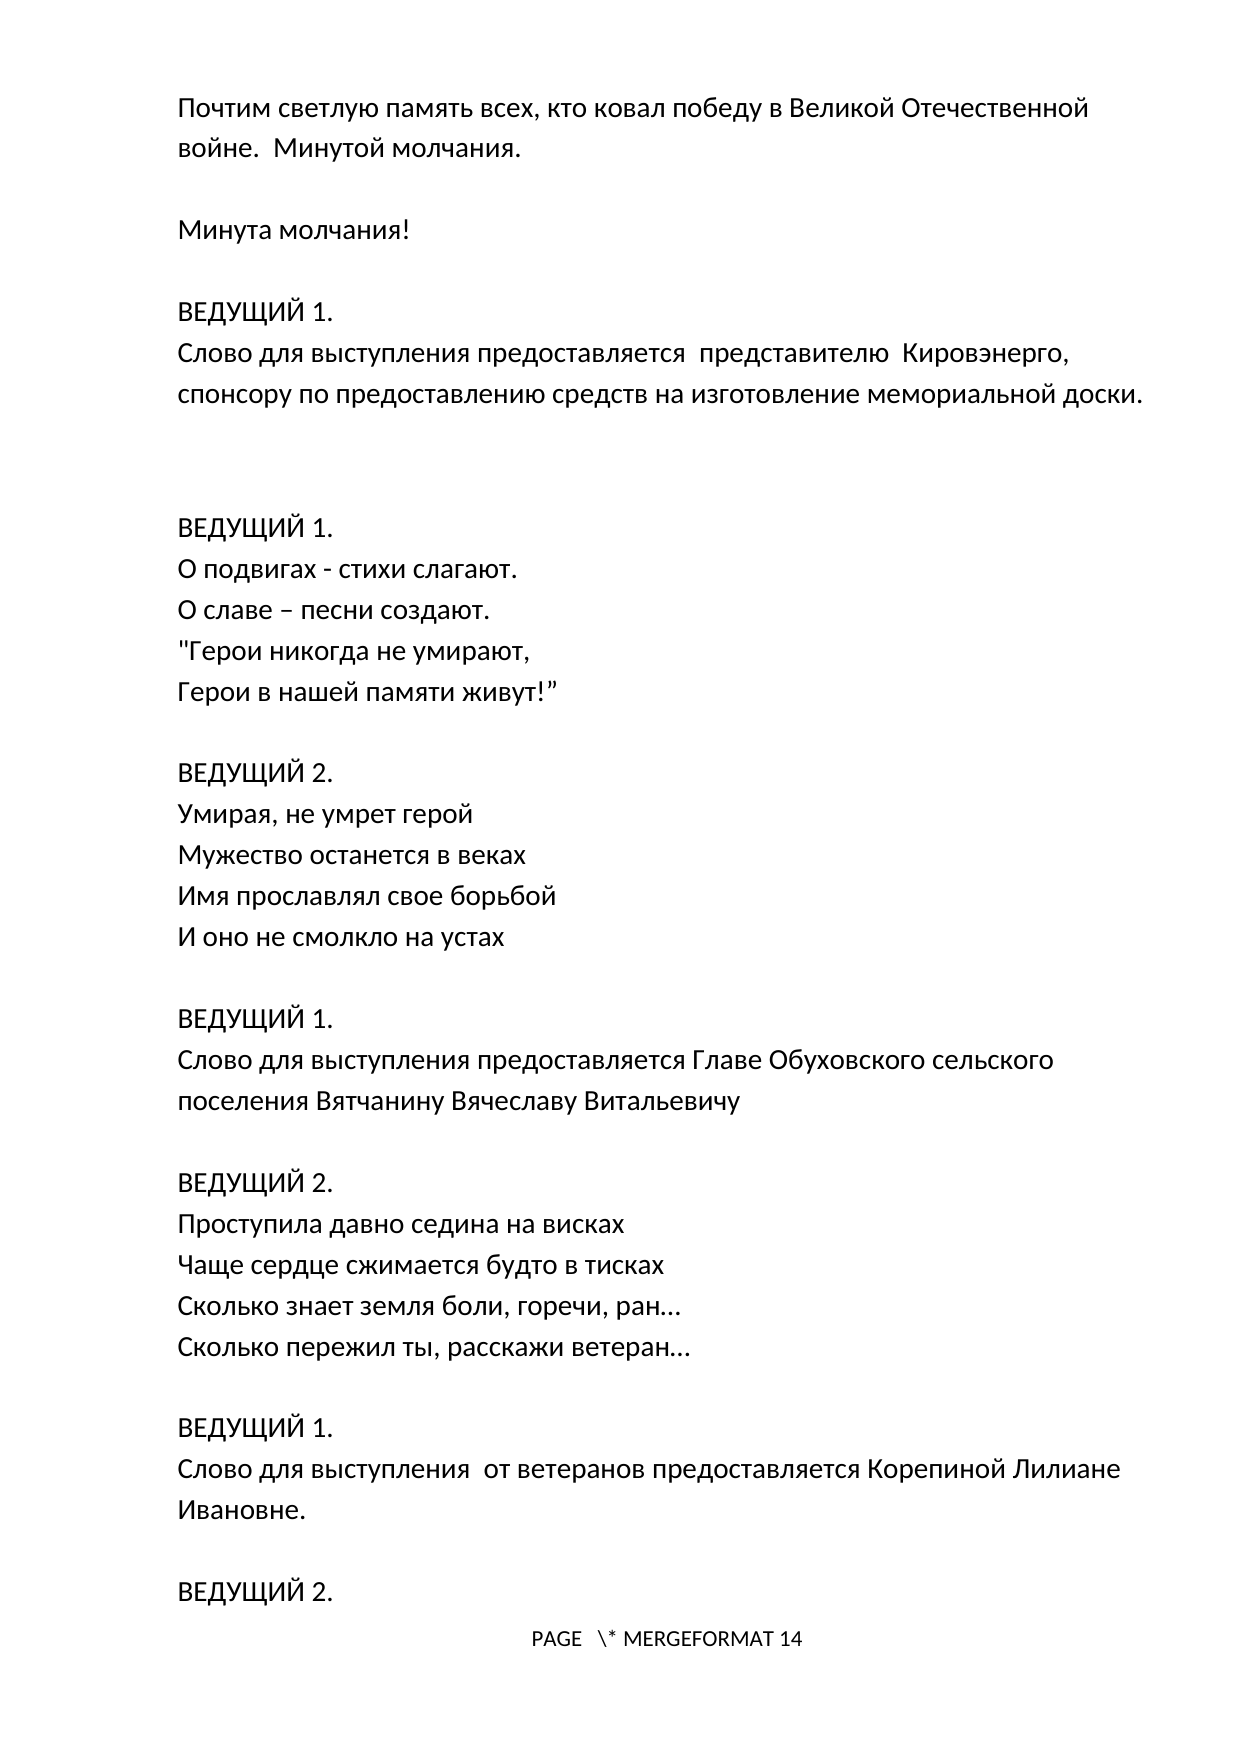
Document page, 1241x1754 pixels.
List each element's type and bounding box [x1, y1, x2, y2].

text [177, 509, 1152, 1609]
text [177, 89, 1152, 484]
